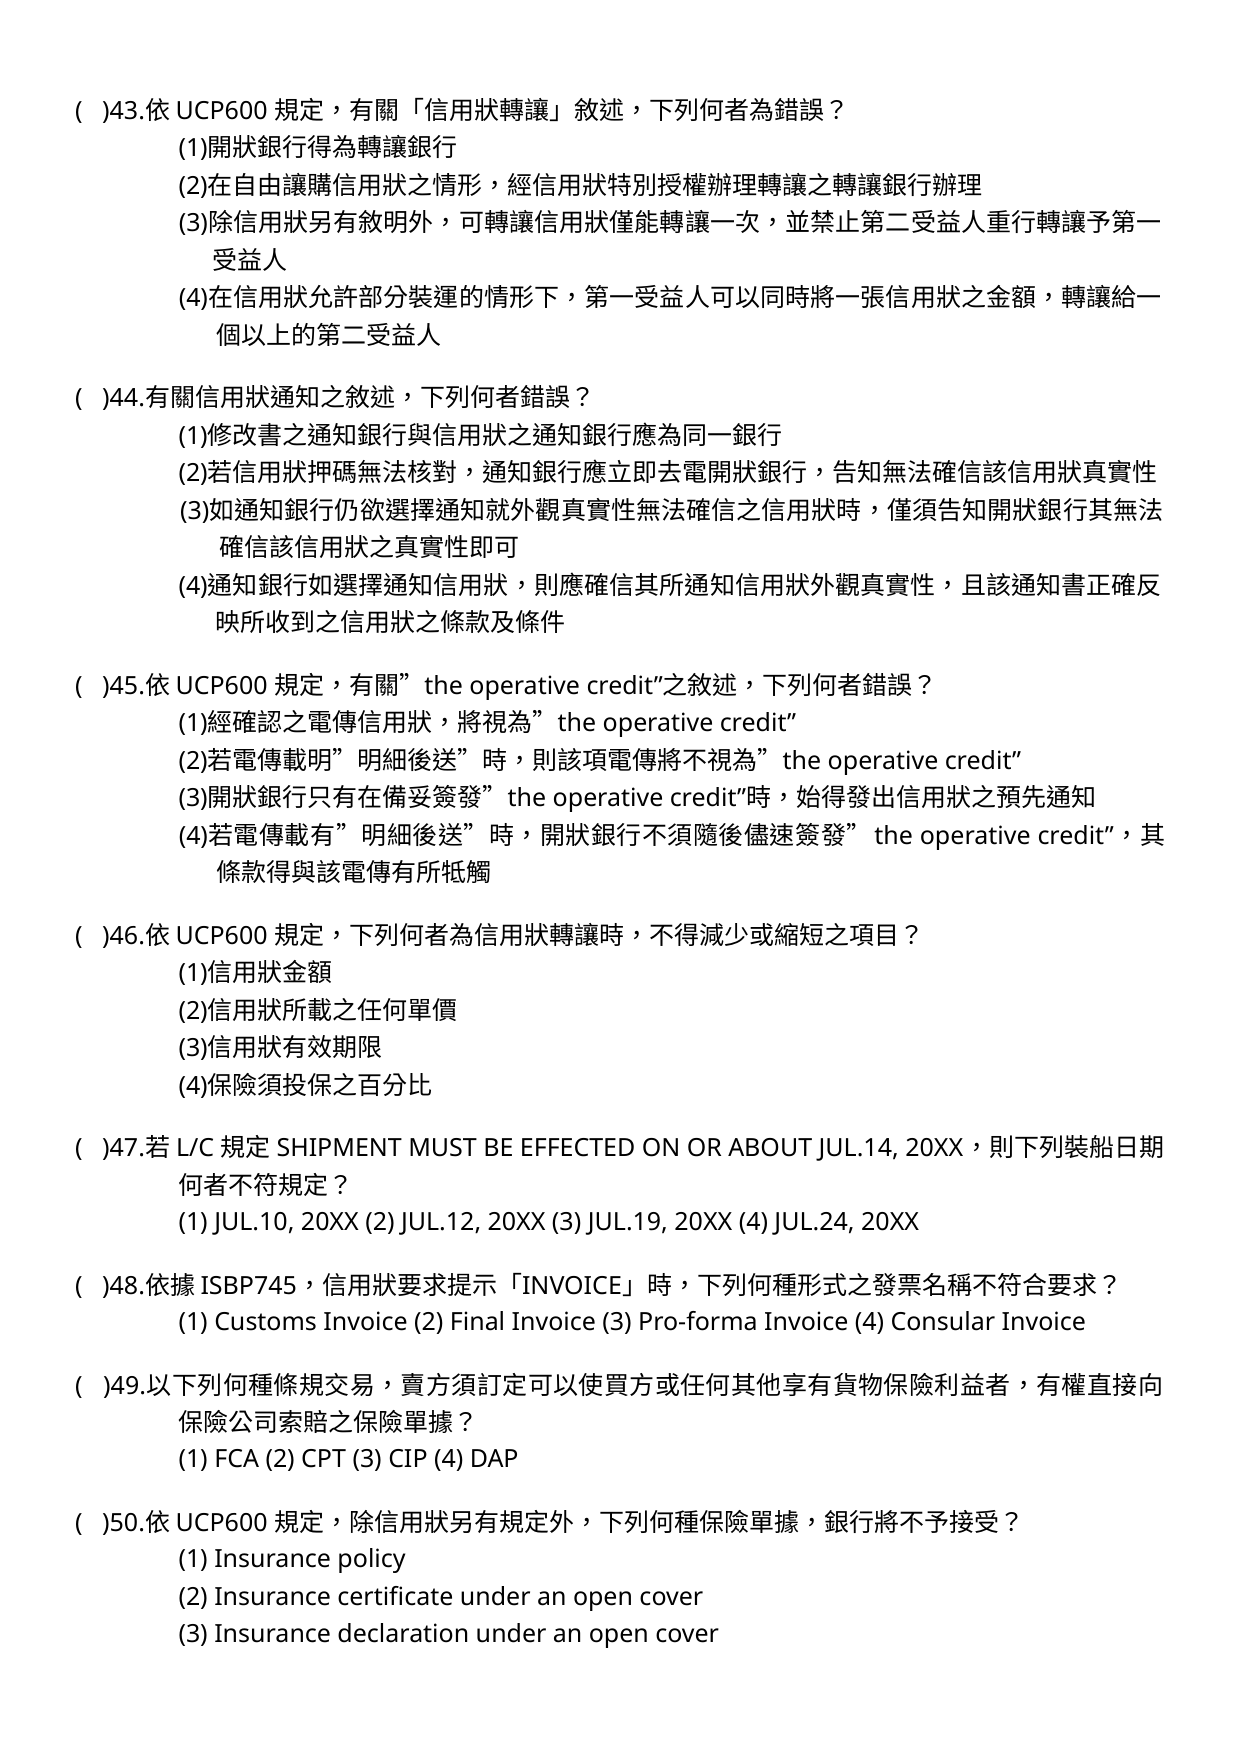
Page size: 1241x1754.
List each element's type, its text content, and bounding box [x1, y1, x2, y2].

text (2)若信用狀押碼無法核對，通知銀行應立即去電開狀銀行，告知無法確信該信用狀真實性 [75, 452, 1165, 489]
text (1) Insurance policy [75, 1539, 1165, 1577]
text (3) Insurance declaration under an open cover [75, 1614, 1165, 1652]
text (1) FCA (2) CPT (3) CIP (4) DAP [75, 1439, 1165, 1477]
text (2)在自由讓購信用狀之情形，經信用狀特別授權辦理轉讓之轉讓銀行辦理 [75, 164, 1165, 202]
text (1)信用狀金額 [75, 952, 1165, 989]
text (3)如通知銀行仍欲選擇通知就外觀真實性無法確信之信用狀時，僅須告知開狀銀行其無法確信該信用狀之真實性即可 [180, 489, 1165, 564]
text ( )47.若 L/C 規定 SHIPMENT MUST BE EFFECTED ON OR ABOUT JUL.14, 20XX，則下列裝船日期何者不符規定？ [75, 1127, 1165, 1202]
text (3)開狀銀行只有在備妥簽發”the operative credit”時，始得發出信用狀之預先通知 [75, 777, 1165, 814]
text ( )44.有關信用狀通知之敘述，下列何者錯誤？ [75, 377, 1165, 414]
text ( )50.依 UCP600 規定，除信用狀另有規定外，下列何種保險單據，銀行將不予接受？ [75, 1502, 1165, 1539]
text (1)修改書之通知銀行與信用狀之通知銀行應為同一銀行 [75, 414, 1165, 452]
text (1)開狀銀行得為轉讓銀行 [75, 127, 1165, 164]
text ( )46.依 UCP600 規定，下列何者為信用狀轉讓時，不得減少或縮短之項目？ [75, 914, 1165, 952]
text (2)信用狀所載之任何單價 [75, 989, 1165, 1027]
text (1)經確認之電傳信用狀，將視為”the operative credit” [75, 702, 1165, 739]
text (4)通知銀行如選擇通知信用狀，則應確信其所通知信用狀外觀真實性，且該通知書正確反映所收到之信用狀之條款及條件 [178, 564, 1165, 639]
text ( )49.以下列何種條規交易，賣方須訂定可以使買方或任何其他享有貨物保險利益者，有權直接向保險公司索賠之保險單據？ [75, 1364, 1165, 1439]
text ( )45.依 UCP600 規定，有關”the operative credit”之敘述，下列何者錯誤？ [75, 664, 1165, 702]
text (4)若電傳載有”明細後送”時，開狀銀行不須隨後儘速簽發”the operative credit”，其條款得與該電傳有所牴觸 [178, 814, 1165, 889]
text (3)信用狀有效期限 [75, 1027, 1165, 1064]
text ( )48.依據 ISBP745，信用狀要求提示「INVOICE」時，下列何種形式之發票名稱不符合要求？ [75, 1264, 1165, 1302]
text (2)若電傳載明”明細後送”時，則該項電傳將不視為”the operative credit” [75, 739, 1165, 777]
text ( )43.依 UCP600 規定，有關「信用狀轉讓」敘述，下列何者為錯誤？ [75, 89, 1165, 127]
text (4)在信用狀允許部分裝運的情形下，第一受益人可以同時將一張信用狀之金額，轉讓給一個以上的第二受益人 [178, 277, 1165, 352]
text (3)除信用狀另有敘明外，可轉讓信用狀僅能轉讓一次，並禁止第二受益人重行轉讓予第一受益人 [178, 202, 1165, 277]
text (1) JUL.10, 20XX (2) JUL.12, 20XX (3) JUL.19, 20XX (4) JUL.24, 20XX [75, 1202, 1165, 1239]
text (2) Insurance certificate under an open cover [75, 1577, 1165, 1614]
text (4)保險須投保之百分比 [75, 1064, 1165, 1102]
text (1) Customs Invoice (2) Final Invoice (3) Pro-forma Invoice (4) Consular Invoice [75, 1302, 1165, 1339]
